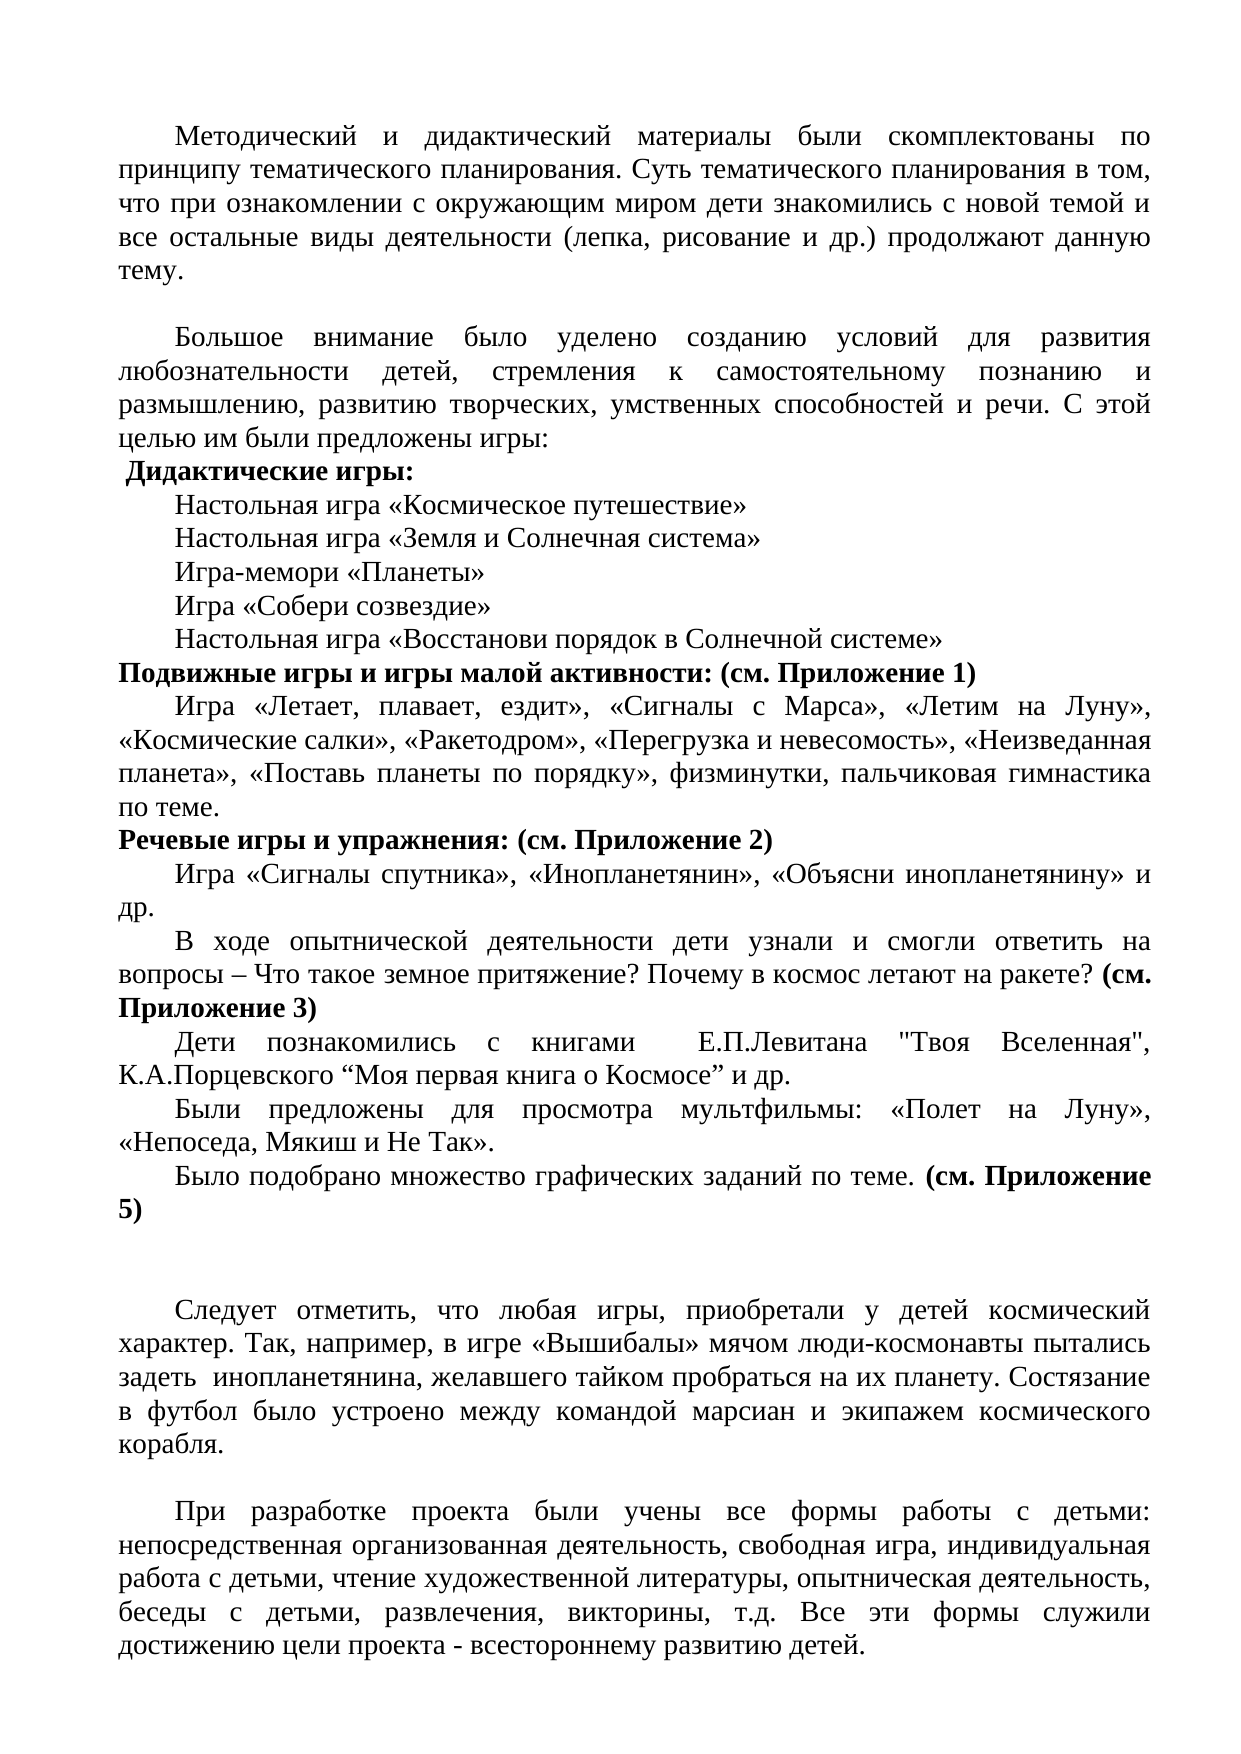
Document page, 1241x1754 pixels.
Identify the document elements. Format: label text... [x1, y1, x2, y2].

text При разработке проекта были учены все формы работы с детьми: непосредственная организованная деятельность, свободная игра, индивидуальная работа с детьми, чтение художественной литературы, опытническая деятельность, беседы с детьми, развлечения, викторины, т.д. Все эти формы служили достижению цели проекта - всестороннему развитию детей. [118, 1493, 1152, 1661]
text Игра «Собери созвездие» [118, 588, 1152, 621]
text Речевые игры и упражнения: (см. Приложение 2) [118, 822, 1152, 856]
text Было подобрано множество графических заданий по теме. (см. Приложение 5) [118, 1158, 1152, 1225]
text Дети познакомились с книгами Е.П.Левитана "Твоя Вселенная", К.А.Порцевского “Моя первая книга о Космосе” и др. [118, 1024, 1152, 1091]
text Настольная игра «Космическое путешествие» [118, 487, 1152, 521]
text Игра «Летает, плавает, ездит», «Сигналы с Марса», «Летим на Луну», «Космические салки», «Ракетодром», «Перегрузка и невесомость», «Неизведанная планета», «Поставь планеты по порядку», физминутки, пальчиковая гимнастика по теме. [118, 688, 1152, 822]
text Настольная игра «Земля и Солнечная система» [118, 521, 1152, 554]
text Подвижные игры и игры малой активности: (см. Приложение 1) [118, 655, 1152, 688]
text Игра-мемори «Планеты» [118, 554, 1152, 588]
text В ходе опытнической деятельности дети узнали и смогли ответить на вопросы – Что такое земное притяжение? Почему в космос летают на ракете? (см. Приложение 3) [118, 923, 1152, 1024]
text Игра «Сигналы спутника», «Инопланетянин», «Объясни инопланетянину» и др. [118, 856, 1152, 923]
text Были предложены для просмотра мультфильмы: «Полет на Луну», «Непоседа, Мякиш и Не Так». [118, 1091, 1152, 1158]
text Дидактические игры: [118, 453, 1152, 487]
text Следует отметить, что любая игры, приобретали у детей космический характер. Так, например, в игре «Вышибалы» мячом люди-космонавты пытались задеть инопланетянина, желавшего тайком пробраться на их планету. Состязание в футбол было устроено между командой марсиан и экипажем космического корабля. [118, 1292, 1152, 1460]
text Большое внимание было уделено созданию условий для развития любознательности детей, стремления к самостоятельному познанию и размышлению, развитию творческих, умственных способностей и речи. С этой целью им были предложены игры: [118, 319, 1152, 453]
text Настольная игра «Восстанови порядок в Солнечной системе» [118, 621, 1152, 655]
text Методический и дидактический материалы были скомплектованы по принципу тематического планирования. Суть тематического планирования в том, что при ознакомлении с окружающим миром дети знакомились с новой темой и все остальные виды деятельности (лепка, рисование и др.) продолжают данную тему. [118, 118, 1152, 286]
